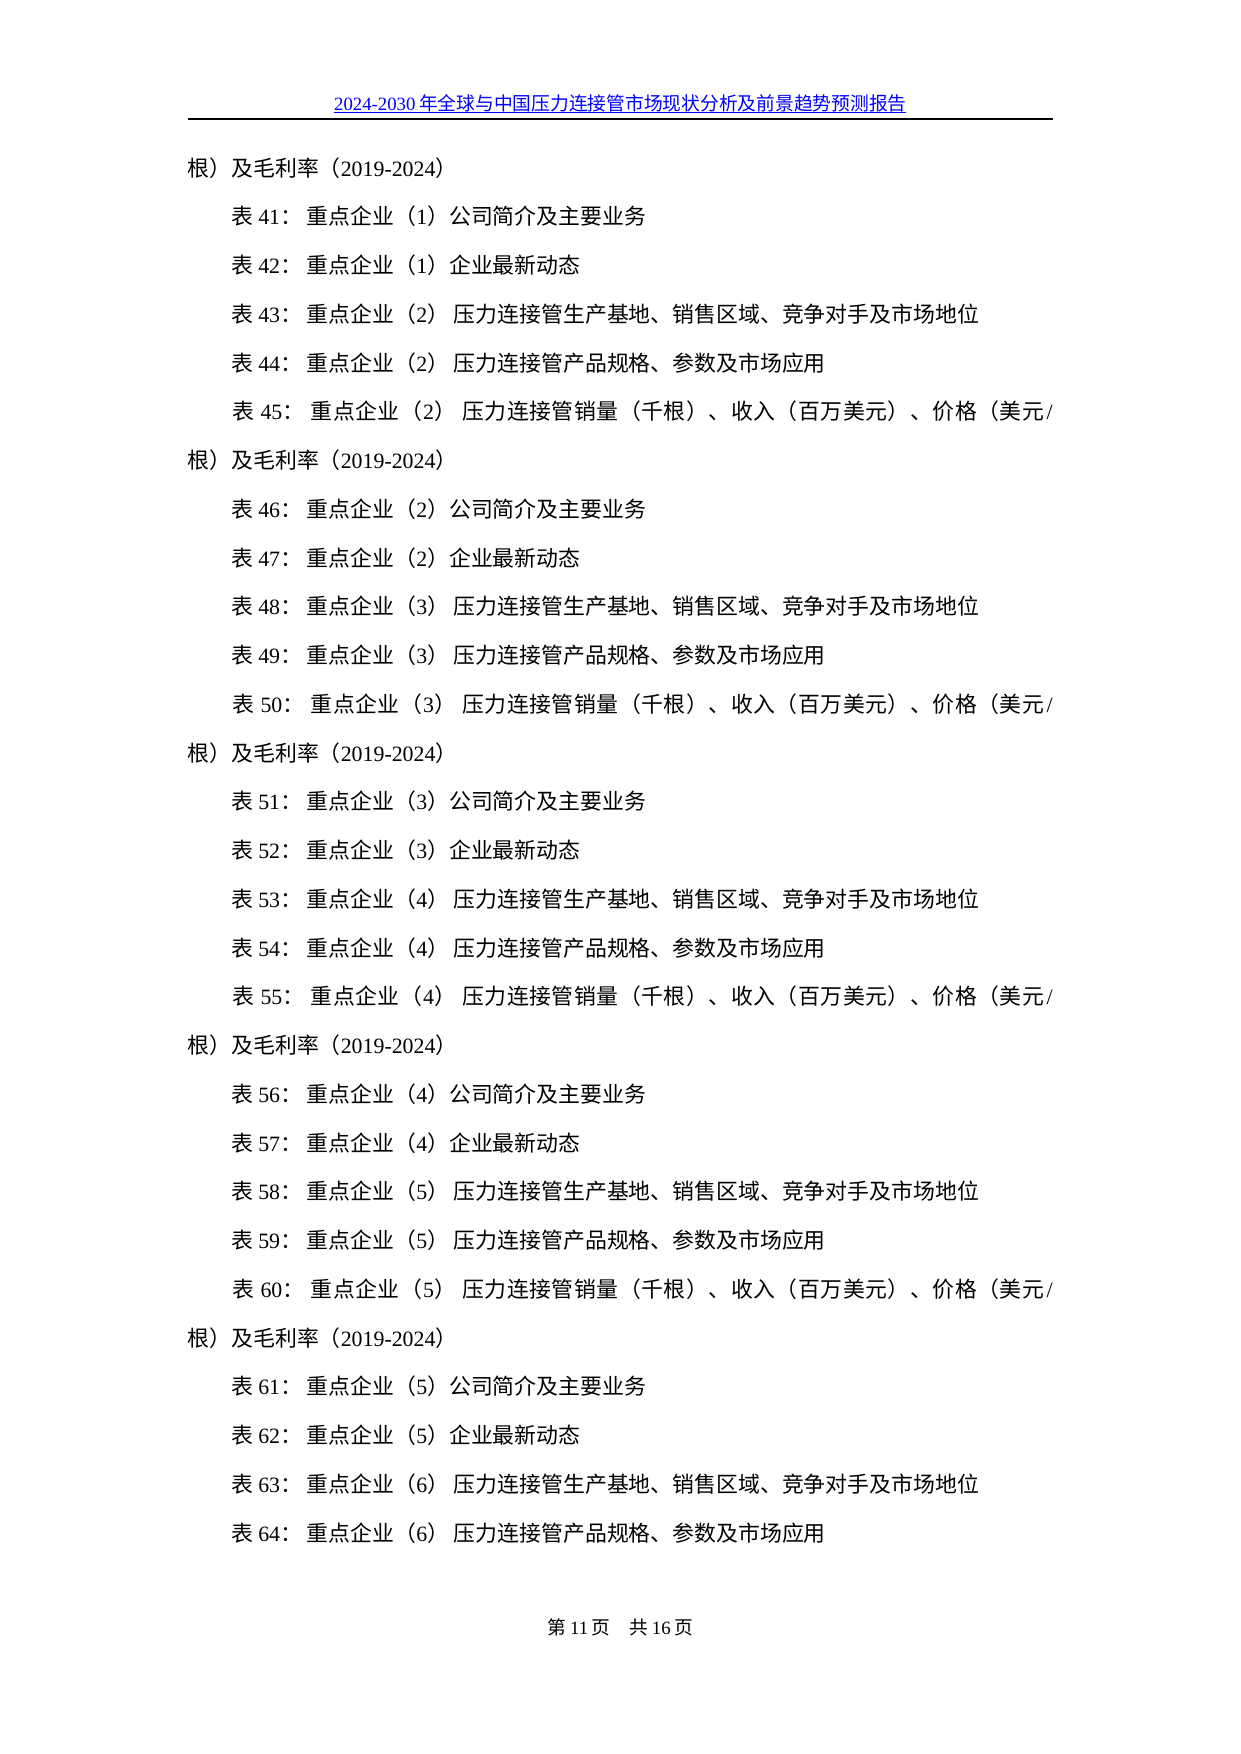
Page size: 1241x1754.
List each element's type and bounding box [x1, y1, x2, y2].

text [187, 150, 1053, 1548]
